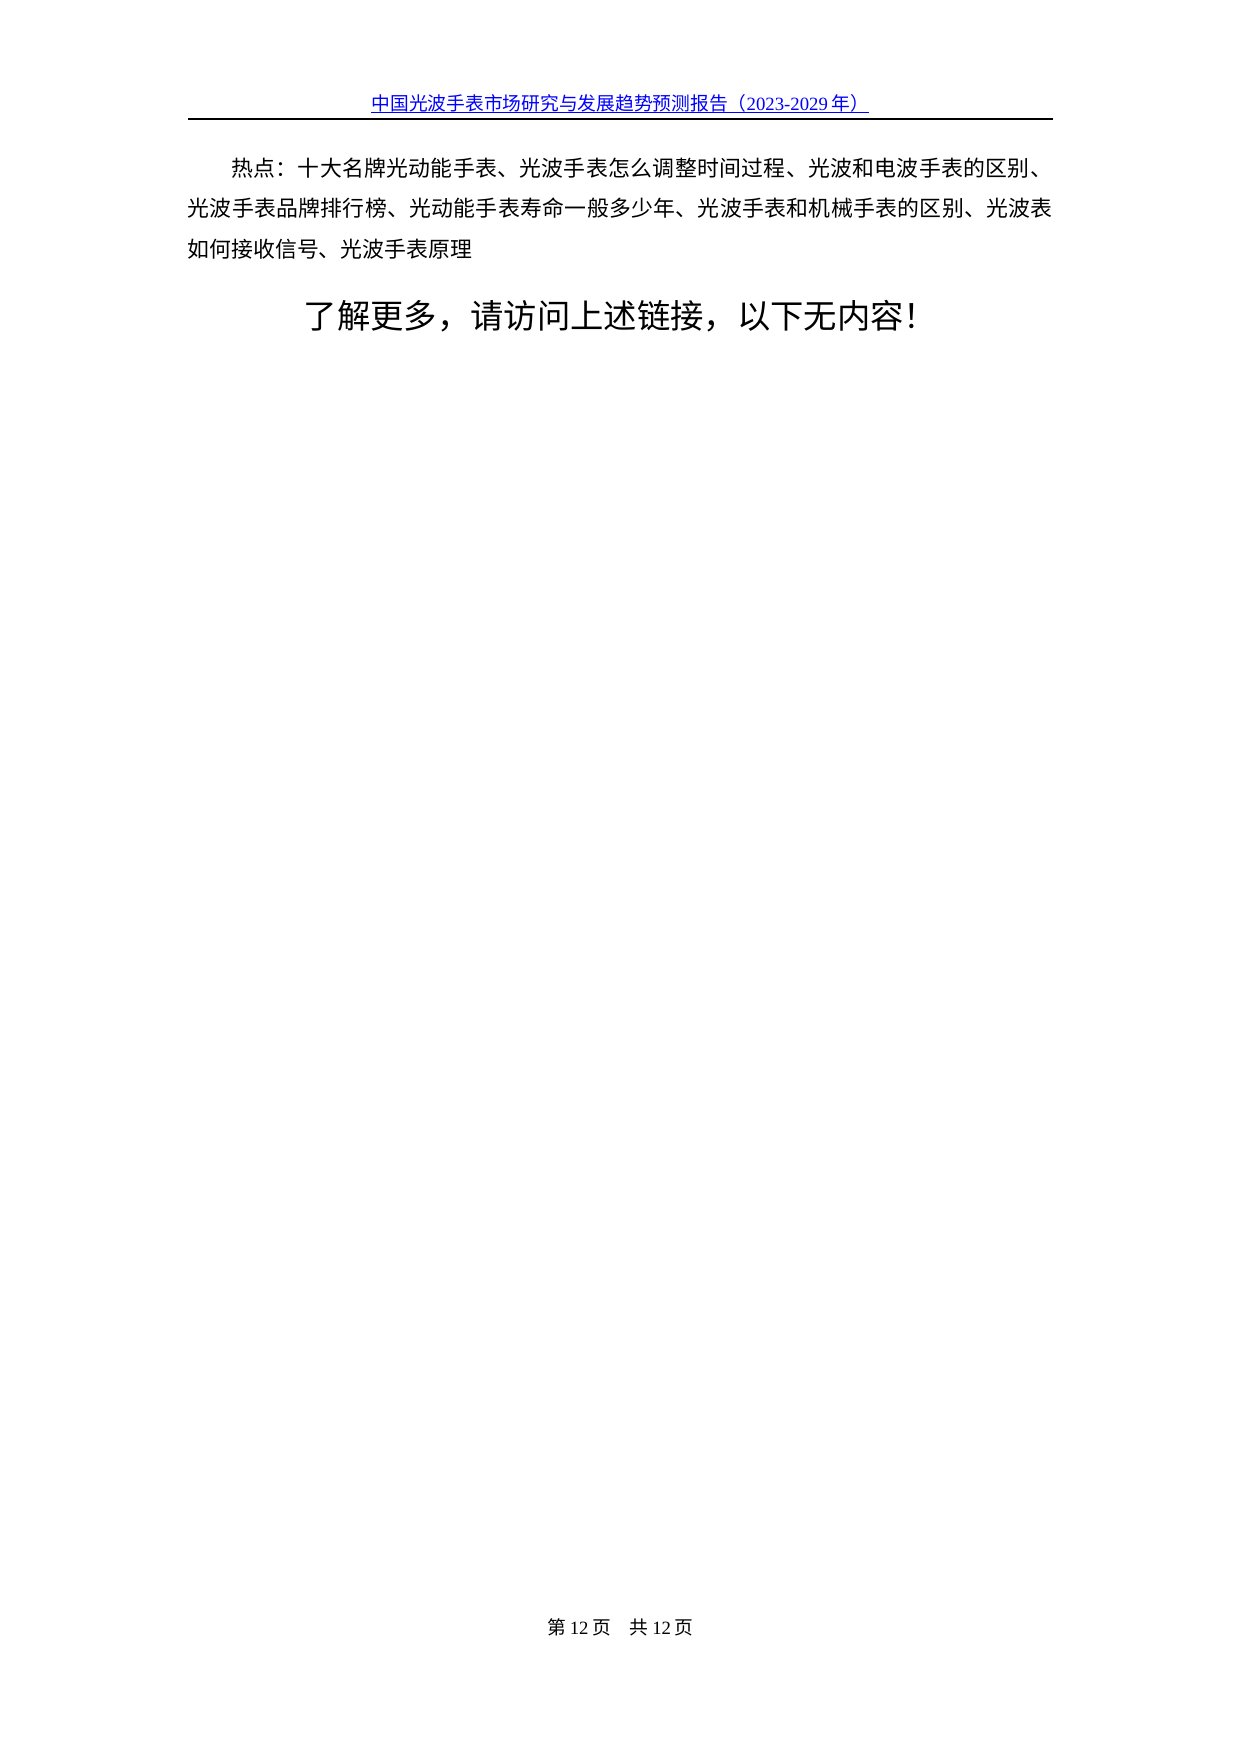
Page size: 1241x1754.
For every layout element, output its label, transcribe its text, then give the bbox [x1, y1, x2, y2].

title 了解更多，请访问上述链接，以下无内容！ [187, 282, 1053, 347]
text 热点：十大名牌光动能手表、光波手表怎么调整时间过程、光波和电波手表的区别、光波手表品牌排行榜、光动能手表寿命一般多少年、光波手表和机械手表的区别、光波表如何接收信号、光波手表原理 [187, 150, 1053, 264]
